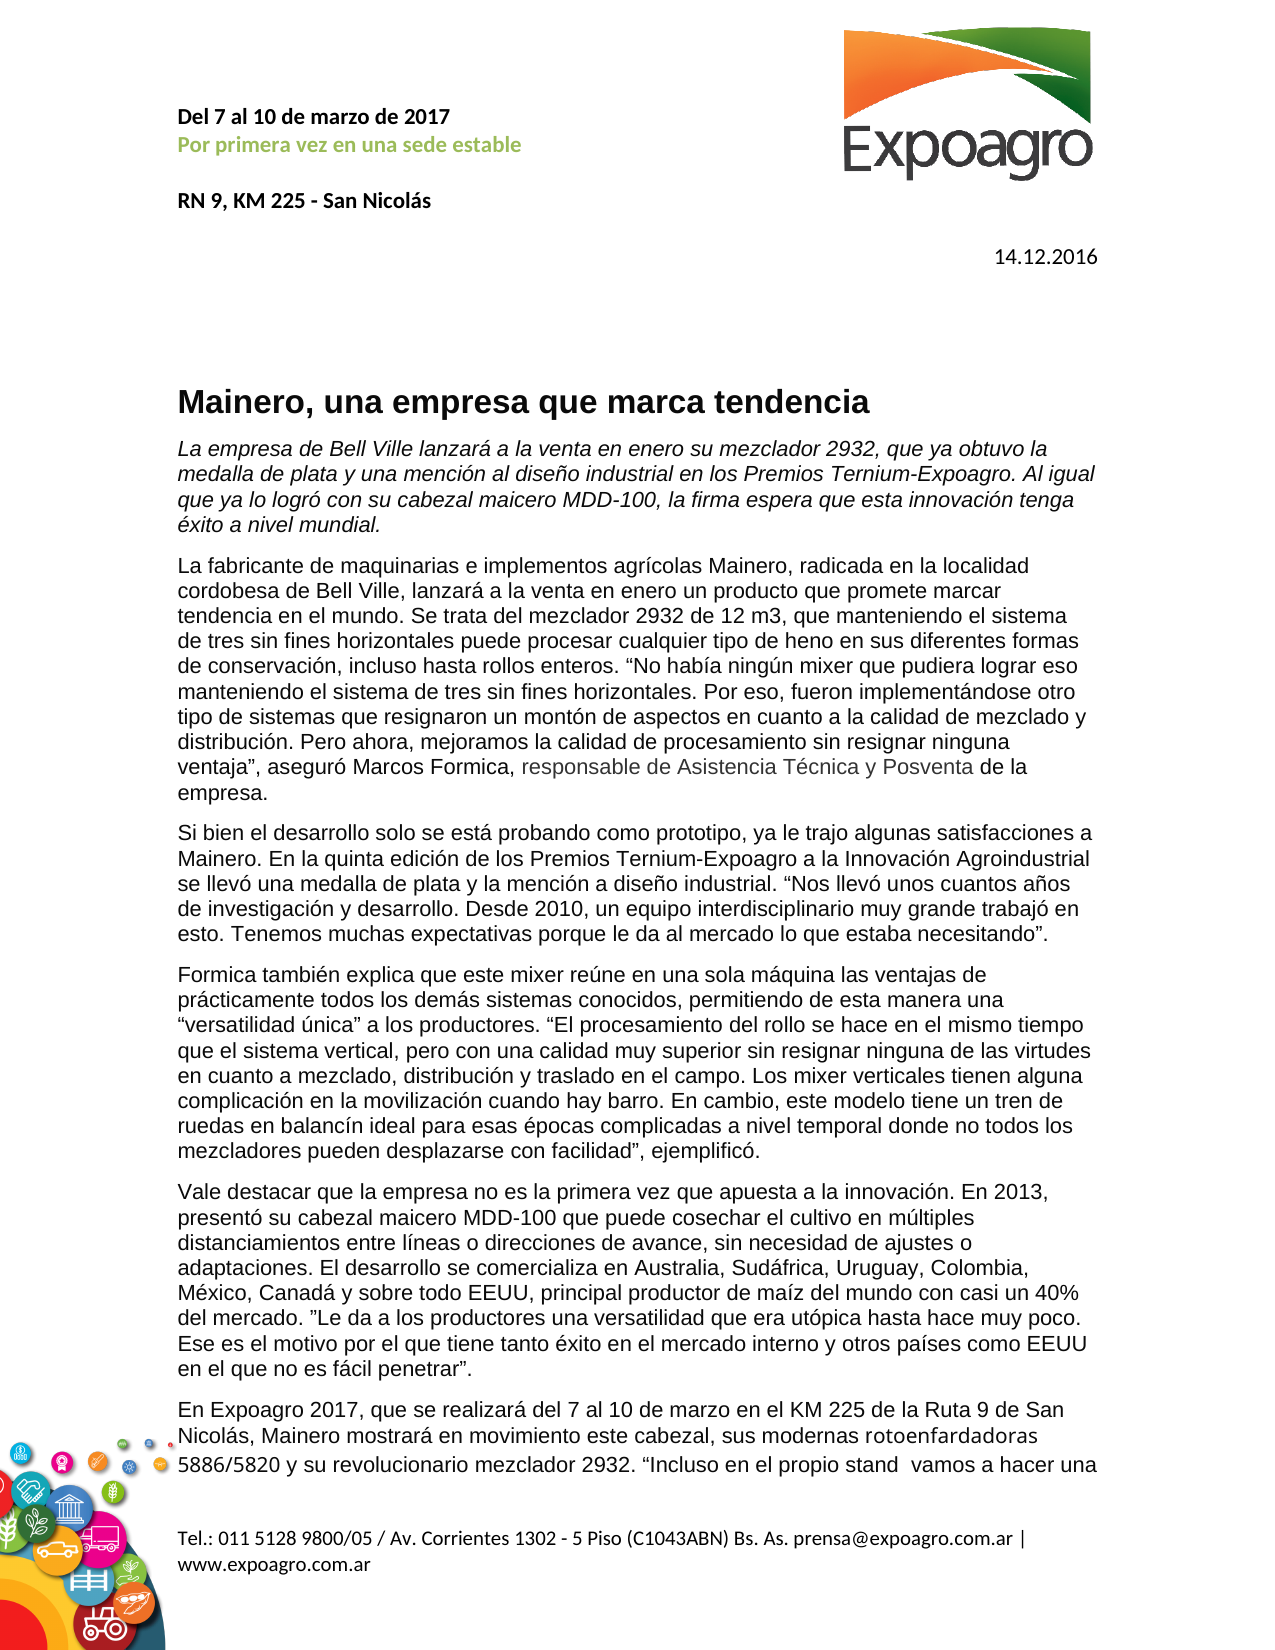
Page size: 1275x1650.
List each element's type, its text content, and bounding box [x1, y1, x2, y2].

picture [0, 1429, 195, 1650]
text La fabricante de maquinarias e implementos agrícolas Mainero, radicada en la localidad cordobesa de Bell Ville, lanzará a la venta en enero un producto que promete marcar tendencia en el mundo. Se trata del mezclador 2932 de 12 m3, que manteniendo el sistema de tres sin fines horizontales puede procesar cualquier tipo de heno en sus diferentes formas de conservación, incluso hasta rollos enteros. “No había ningún mixer que pudiera lograr eso manteniendo el sistema de tres sin fines horizontales. Por eso, fueron implementándose otro tipo de sistemas que resignaron un montón de aspectos en cuanto a la calidad de mezclado y distribución. Pero ahora, mejoramos la calidad de procesamiento sin resignar ninguna ventaja”, aseguró Marcos Formica, responsable de Asistencia Técnica y Posventa de la empresa. [177, 552, 1098, 804]
text Vale destacar que la empresa no es la primera vez que apuesta a la innovación. En 2013, presentó su cabezal maicero MDD-100 que puede cosechar el cultivo en múltiples distanciamientos entre líneas o direcciones de avance, sin necesidad de ajustes o adaptaciones. El desarrollo se comercializa en Australia, Sudáfrica, Uruguay, Colombia, México, Canadá y sobre todo EEUU, principal productor de maíz del mundo con casi un 40% del mercado. ”Le da a los productores una versatilidad que era utópica hasta hace muy poco. Ese es el motivo por el que tiene tanto éxito en el mercado interno y otros países como EEUU en el que no es fácil penetrar”. [177, 1179, 1098, 1381]
picture [839, 21, 1094, 188]
text 14.12.2016 [177, 242, 1098, 270]
text Mainero, una empresa que marca tendencia [177, 382, 1098, 420]
text Formica también explica que este mixer reúne en una sola máquina las ventajas de prácticamente todos los demás sistemas conocidos, permitiendo de esta manera una “versatilidad única” a los productores. “El procesamiento del rollo se hace en el mismo tiempo que el sistema vertical, pero con una calidad muy superior sin resignar ninguna de las virtudes en cuanto a mezclado, distribución y traslado en el campo. Los mixer verticales tienen alguna complicación en la movilización cuando hay barro. En cambio, este modelo tiene un tren de ruedas en balancín ideal para esas épocas complicadas a nivel temporal donde no todos los mezcladores pueden desplazarse con facilidad”, ejemplificó. [177, 962, 1098, 1163]
text La empresa de Bell Ville lanzará a la venta en enero su mezclador 2932, que ya obtuvo la medalla de plata y una mención al diseño industrial en los Premios Ternium-Expoagro. Al igual que ya lo logró con su cabezal maicero MDD-100, la firma espera que esta innovación tenga éxito a nivel mundial. [177, 436, 1098, 537]
text Si bien el desarrollo solo se está probando como prototipo, ya le trajo algunas satisfacciones a Mainero. En la quinta edición de los Premios Ternium-Expoagro a la Innovación Agroindustrial se llevó una medalla de plata y la mención a diseño industrial. “Nos llevó unos cuantos años de investigación y desarrollo. Desde 2010, un equipo interdisciplinario muy grande trabajó en esto. Tenemos muchas expectativas porque le da al mercado lo que estaba necesitando”. [177, 820, 1098, 946]
